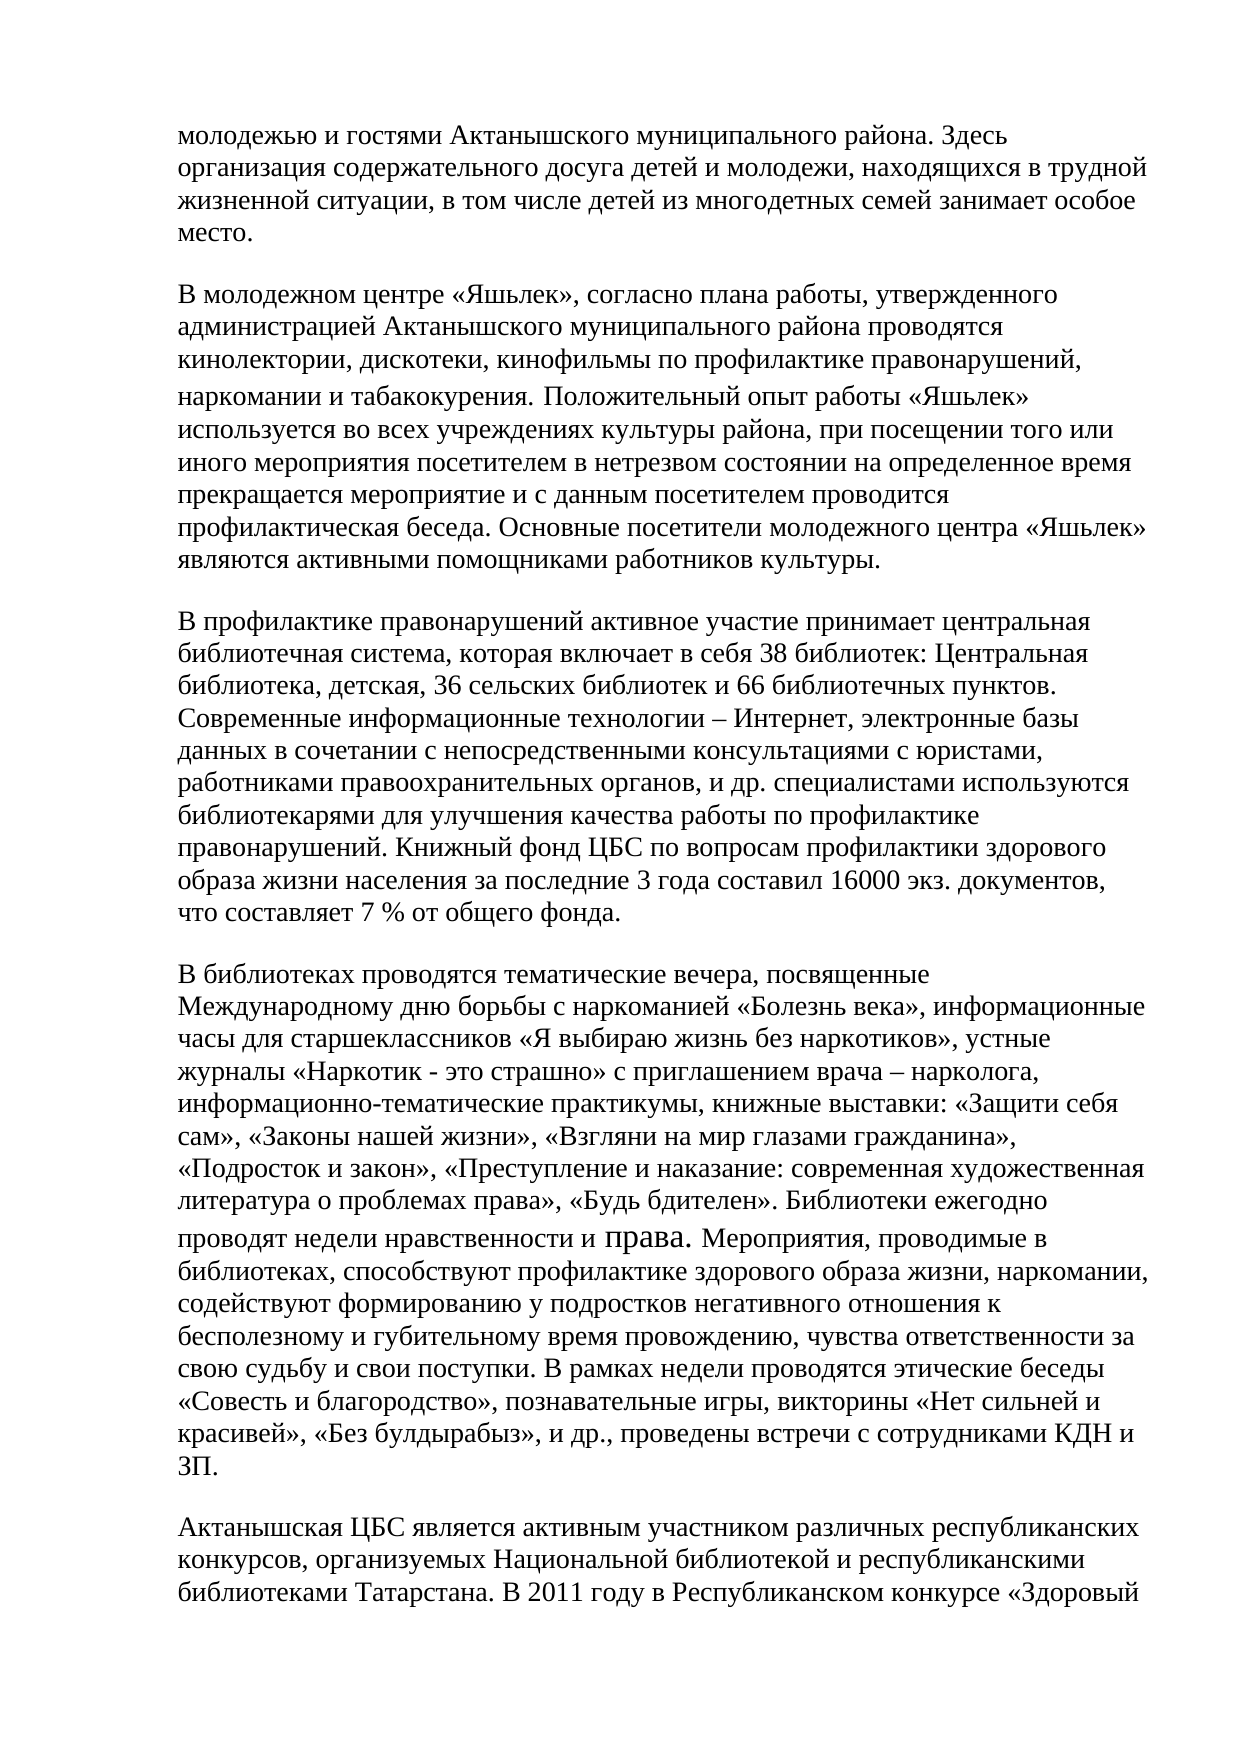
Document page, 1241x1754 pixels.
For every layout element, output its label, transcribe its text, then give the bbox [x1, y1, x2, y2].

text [177, 118, 1152, 248]
text В профилактике правонарушений активное участие принимает центральная библиотечная система, которая включает в себя 38 библиотек: Центральная библиотека, детская, 36 сельских библиотек и 66 библиотечных пунктов. Современные информационные технологии – Интернет, электронные базы данных в сочетании с непосредственными консультациями с юристами, работниками правоохранительных органов, и др. специалистами используются библиотекарями для улучшения качества работы по профилактике правонарушений. Книжный фонд ЦБС по вопросам профилактики здорового образа жизни населения за последние 3 года составил 16000 экз. документов, что составляет 7 % от общего фонда. [177, 603, 1152, 927]
text В библиотеках проводятся тематические вечера, посвященные Международному дню борьбы с наркоманией «Болезнь века», информационные часы для старшеклассников «Я выбираю жизнь без наркотиков», устные журналы «Наркотик - это страшно» с приглашением врача – нарколога, информационно-тематические практикумы, книжные выставки: «Защити себя сам», «Законы нашей жизни», «Взгляни на мир глазами гражданина», «Подросток и закон», «Преступление и наказание: современная художественная литература о проблемах права», «Будь бдителен». Библиотеки ежегодно проводят недели нравственности и права. Мероприятия, проводимые в библиотеках, способствуют профилактике здорового образа жизни, наркомании, содействуют формированию у подростков негативного отношения к бесполезному и губительному время провождению, чувства ответственности за свою судьбу и свои поступки. В рамках недели проводятся этические беседы «Совесть и благородство», познавательные игры, викторины «Нет сильней и красивей», «Без булдырабыз», и др., проведены встречи с сотрудниками КДН и ЗП. [177, 957, 1152, 1481]
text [177, 1510, 1152, 1607]
text В молодежном центре «Яшьлек», согласно плана работы, утвержденного администрацией Актанышского муниципального района проводятся кинолектории, дискотеки, кинофильмы по профилактике правонарушений, наркомании и табакокурения. Положительный опыт работы «Яшьлек» используется во всех учреждениях культуры района, при посещении того или иного мероприятия посетителем в нетрезвом состоянии на определенное время прекращается мероприятие и с данным посетителем проводится профилактическая беседа. Основные посетители молодежного центра «Яшьлек» являются активными помощниками работников культуры. [177, 277, 1152, 574]
